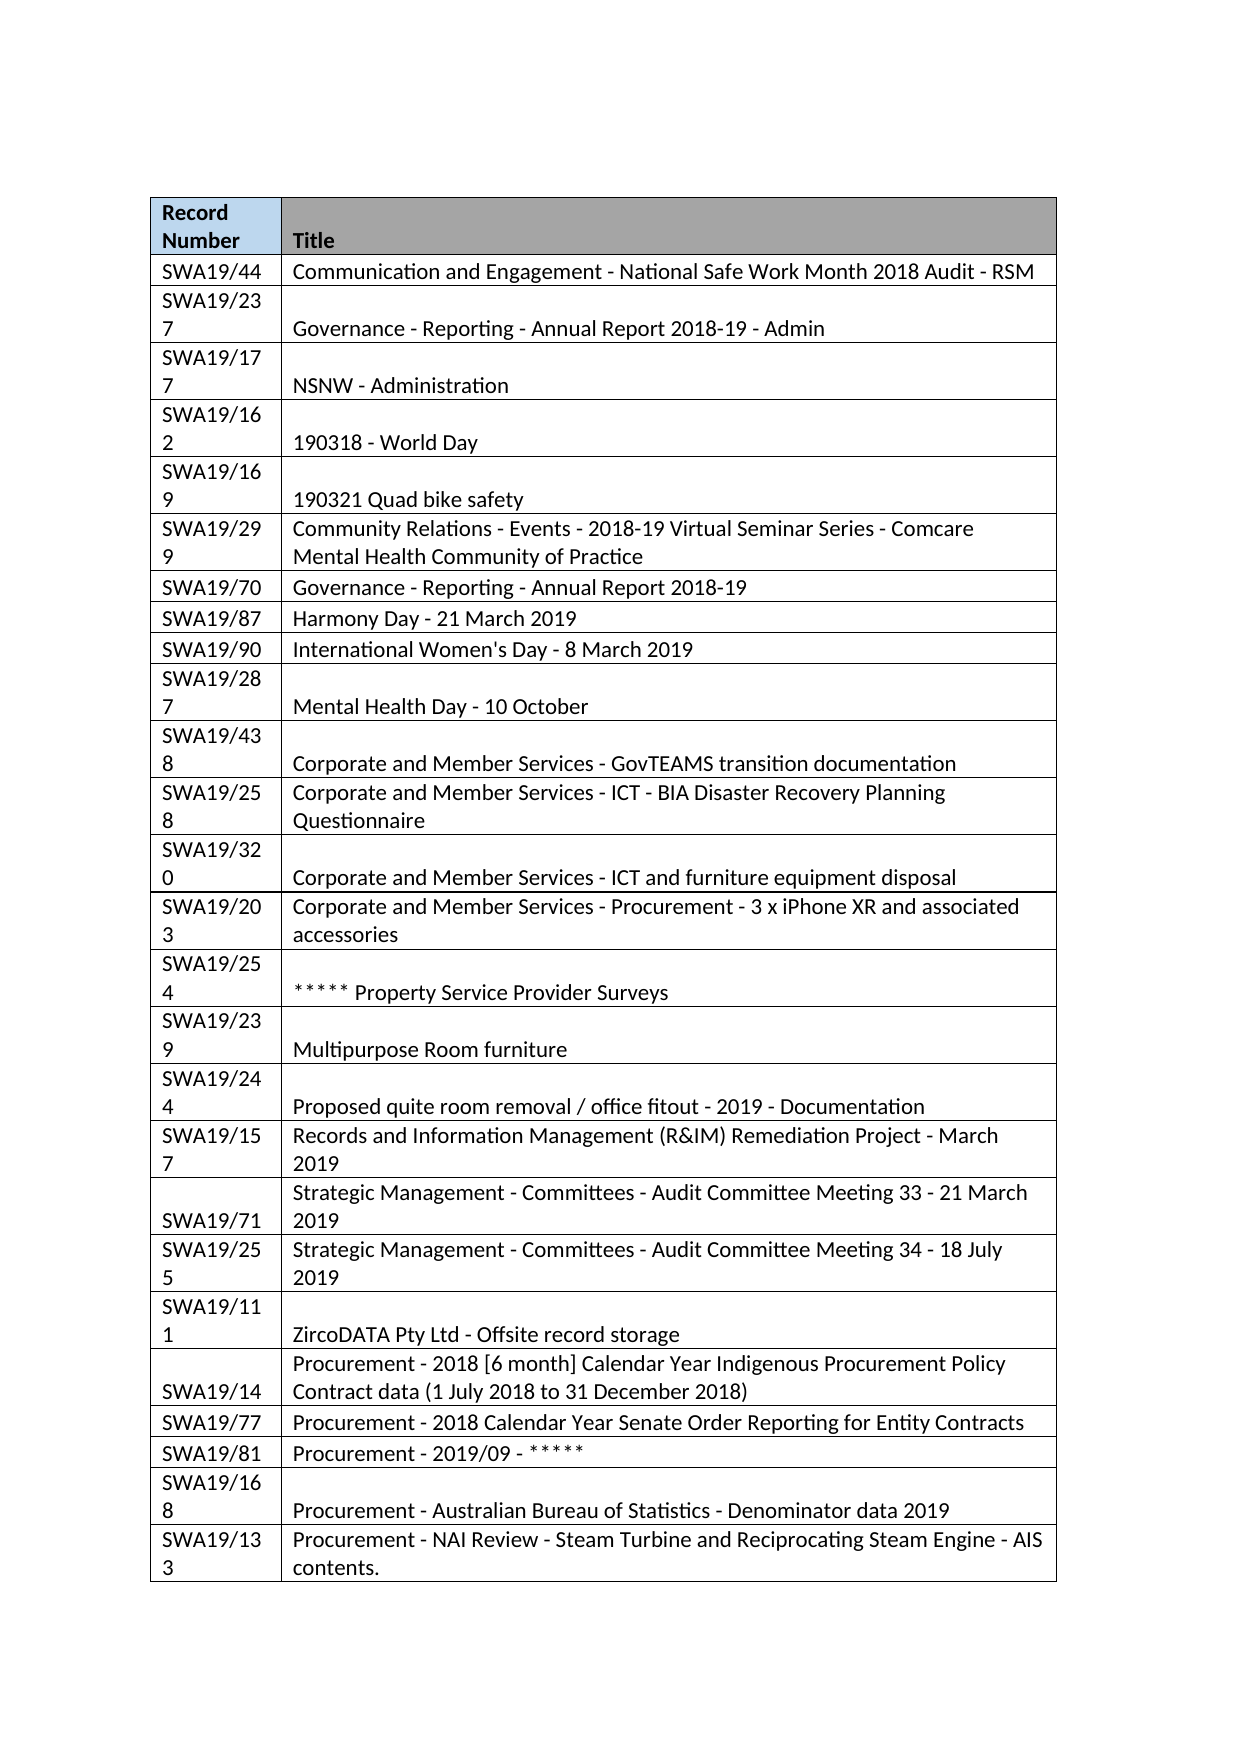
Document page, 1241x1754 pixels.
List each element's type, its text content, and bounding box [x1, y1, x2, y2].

table_cell SWA19/255 [151, 1235, 281, 1291]
table_cell Corporate and Member Services - ICT and furniture equipment disposal [282, 835, 1056, 891]
table_cell SWA19/438 [151, 721, 281, 777]
table_cell SWA19/133 [151, 1525, 281, 1581]
table_cell International Women's Day - 8 March 2019 [282, 633, 1056, 663]
table_cell SWA19/203 [151, 893, 281, 948]
table_cell 190318 - World Day [282, 400, 1056, 456]
table_header Record Number [151, 198, 281, 254]
table_cell Communication and Engagement - National Safe Work Month 2018 Audit - RSM [282, 255, 1056, 285]
table_cell SWA19/244 [151, 1064, 281, 1120]
table_cell Multipurpose Room furniture [282, 1007, 1056, 1063]
table_cell SWA19/111 [151, 1292, 281, 1348]
table_cell SWA19/70 [151, 571, 281, 601]
table_cell ZircoDATA Pty Ltd - Offsite record storage [282, 1292, 1056, 1348]
table_cell SWA19/299 [151, 514, 281, 570]
table_cell Proposed quite room removal / office fitout - 2019 - Documentation [282, 1064, 1056, 1120]
table_cell Procurement - 2019/09 - ***** [282, 1437, 1056, 1467]
table_cell Procurement - NAI Review - Steam Turbine and Reciprocating Steam Engine - AIS contents. [282, 1525, 1056, 1581]
table_cell Records and Information Management (R&IM) Remediation Project - March 2019 [282, 1121, 1056, 1177]
table_cell SWA19/168 [151, 1468, 281, 1524]
table_cell SWA19/287 [151, 664, 281, 720]
table_cell NSNW - Administration [282, 343, 1056, 399]
table_cell SWA19/237 [151, 286, 281, 342]
table_cell SWA19/177 [151, 343, 281, 399]
table_cell SWA19/71 [151, 1178, 281, 1234]
table_cell SWA19/169 [151, 457, 281, 513]
table_cell SWA19/254 [151, 950, 281, 1006]
table_cell Corporate and Member Services - GovTEAMS transition documentation [282, 721, 1056, 777]
table_cell SWA19/258 [151, 778, 281, 834]
table_cell SWA19/44 [151, 255, 281, 285]
table_cell SWA19/87 [151, 602, 281, 632]
table_cell Governance - Reporting - Annual Report 2018-19 [282, 571, 1056, 601]
table_cell Governance - Reporting - Annual Report 2018-19 - Admin [282, 286, 1056, 342]
table_cell Procurement - 2018 Calendar Year Senate Order Reporting for Entity Contracts [282, 1406, 1056, 1436]
table_cell ***** Property Service Provider Surveys [282, 950, 1056, 1006]
table_cell SWA19/77 [151, 1406, 281, 1436]
table_header Title [282, 198, 1056, 254]
table_cell 190321 Quad bike safety [282, 457, 1056, 513]
table_cell SWA19/90 [151, 633, 281, 663]
table_cell SWA19/81 [151, 1437, 281, 1467]
table_cell SWA19/157 [151, 1121, 281, 1177]
table_cell Strategic Management - Committees - Audit Committee Meeting 34 - 18 July 2019 [282, 1235, 1056, 1291]
table_cell SWA19/162 [151, 400, 281, 456]
table_cell Harmony Day - 21 March 2019 [282, 602, 1056, 632]
table_cell SWA19/14 [151, 1349, 281, 1405]
table_cell Corporate and Member Services - ICT - BIA Disaster Recovery Planning Questionnaire [282, 778, 1056, 834]
table_cell Community Relations - Events - 2018-19 Virtual Seminar Series - Comcare Mental Health Community of Practice [282, 514, 1056, 570]
table_cell SWA19/320 [151, 835, 281, 891]
table_cell SWA19/239 [151, 1007, 281, 1063]
table_cell Procurement - 2018 [6 month] Calendar Year Indigenous Procurement Policy Contract data (1 July 2018 to 31 December 2018) [282, 1349, 1056, 1405]
table_cell Mental Health Day - 10 October [282, 664, 1056, 720]
table_cell Corporate and Member Services - Procurement - 3 x iPhone XR and associated accessories [282, 893, 1056, 948]
table_cell Strategic Management - Committees - Audit Committee Meeting 33 - 21 March 2019 [282, 1178, 1056, 1234]
table_cell Procurement - Australian Bureau of Statistics - Denominator data 2019 [282, 1468, 1056, 1524]
